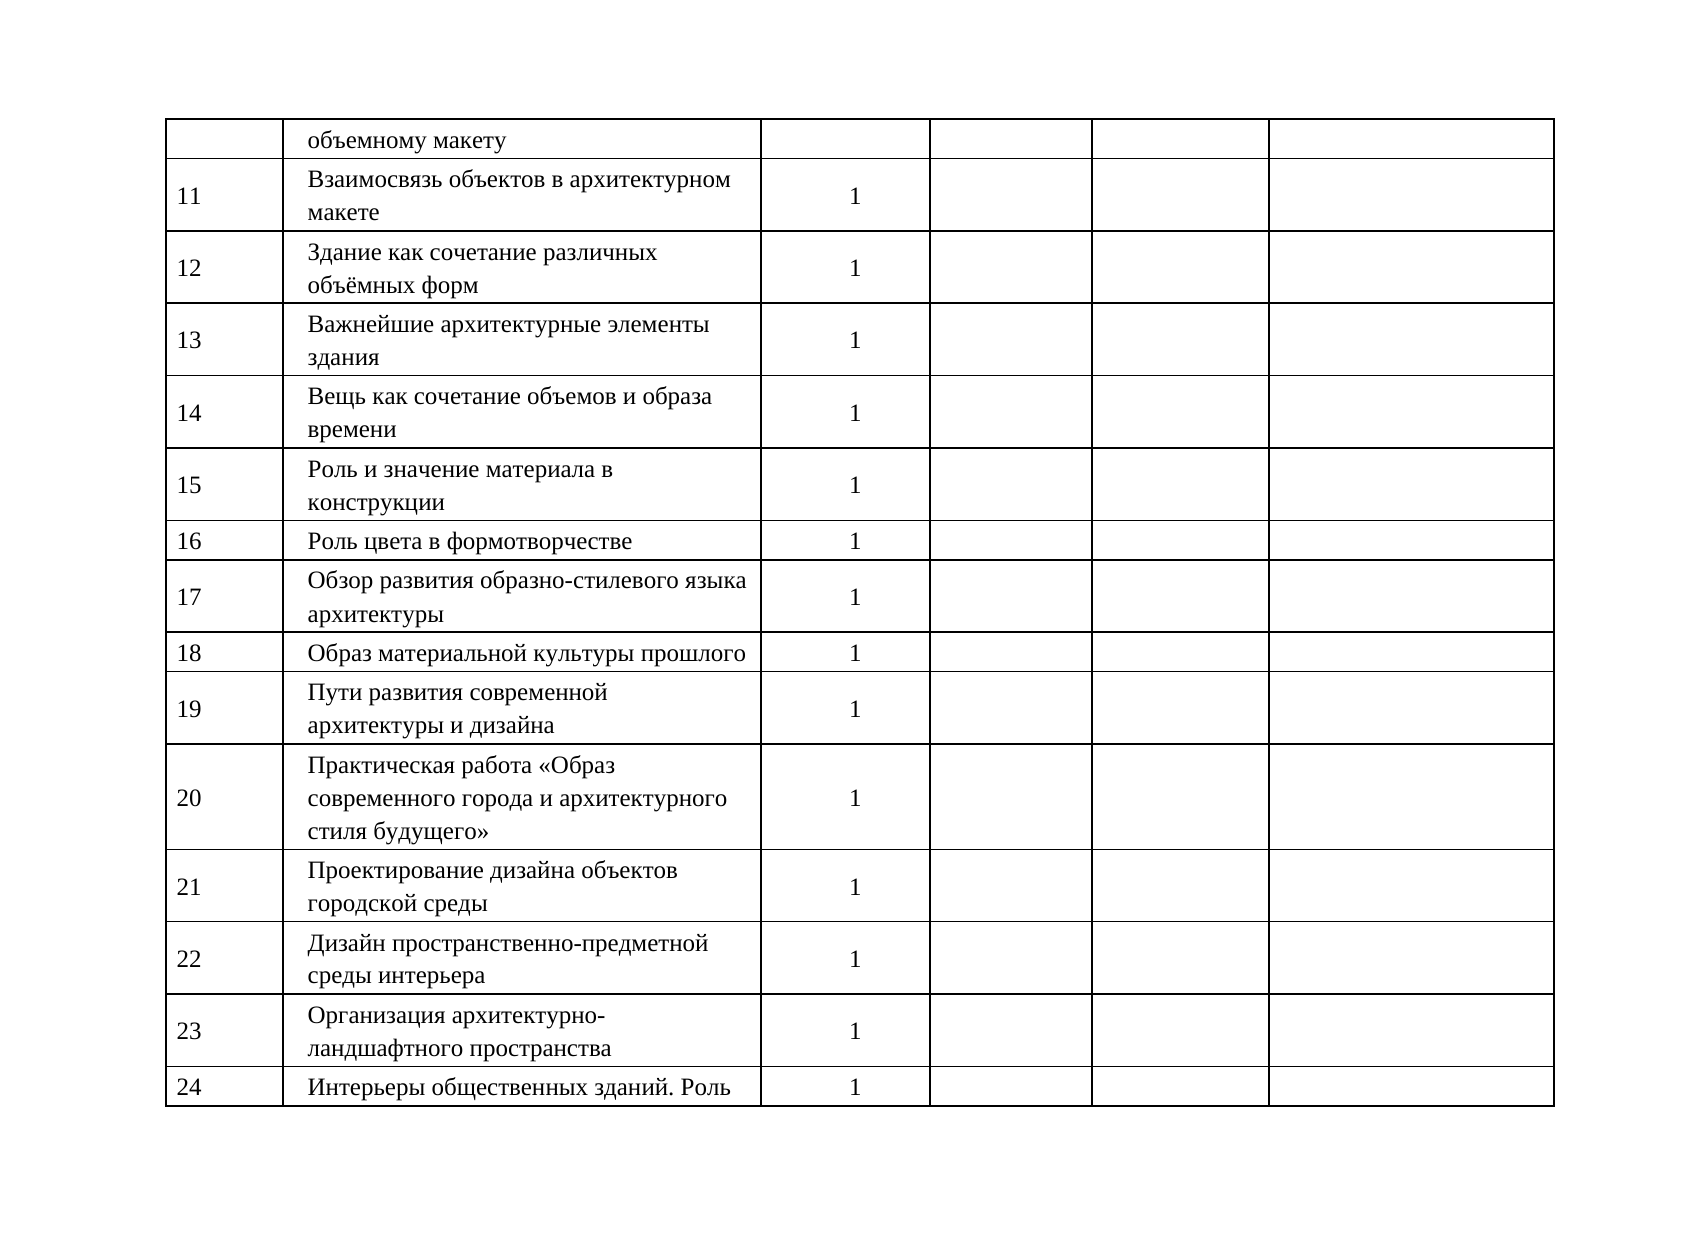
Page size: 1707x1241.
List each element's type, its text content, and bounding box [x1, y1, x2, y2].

table_cell 1 [762, 449, 929, 519]
table_cell 22 [167, 922, 282, 993]
table_cell [1270, 633, 1553, 671]
table_cell [1093, 745, 1268, 848]
table_cell [931, 672, 1091, 743]
table_cell [931, 633, 1091, 671]
table_cell 1 [762, 521, 929, 559]
table_cell Проектирование дизайна объектов городской среды [284, 850, 760, 921]
table_cell 12 [167, 232, 282, 302]
table_cell 1 [762, 922, 929, 993]
table_cell Роль цвета в формотворчестве [284, 521, 760, 559]
table_cell [931, 232, 1091, 302]
table_cell [931, 745, 1091, 848]
table_cell 1 [762, 995, 929, 1066]
table_cell 1 [762, 1067, 929, 1105]
table_cell 11 [167, 159, 282, 230]
table_cell 13 [167, 304, 282, 375]
table_cell Образ материальной культуры прошлого [284, 633, 760, 671]
table_cell 10 [167, 120, 282, 157]
table_cell 21 [167, 850, 282, 921]
table_cell 1 [762, 304, 929, 375]
table_cell [931, 449, 1091, 519]
table_cell [1093, 304, 1268, 375]
table_cell [931, 561, 1091, 631]
table_cell [1270, 995, 1553, 1066]
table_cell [284, 1067, 760, 1105]
table_cell [1270, 159, 1553, 230]
table_cell Обзор развития образно-стилевого языка архитектуры [284, 561, 760, 631]
table_cell [1093, 995, 1268, 1066]
table_cell [1093, 850, 1268, 921]
table_cell [1270, 1067, 1553, 1105]
table_cell [1093, 232, 1268, 302]
table_cell 1 [762, 120, 929, 157]
table_cell [931, 304, 1091, 375]
table_cell [1093, 120, 1268, 157]
table_cell Практическая работа «Образ современного города и архитектурного стиля будущего» [284, 745, 760, 848]
table_cell Важнейшие архитектурные элементы здания [284, 304, 760, 375]
table_cell 1 [762, 850, 929, 921]
table_cell [1270, 376, 1553, 447]
table_cell [1270, 745, 1553, 848]
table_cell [284, 120, 760, 157]
table_cell [1093, 449, 1268, 519]
table_cell 24 [167, 1067, 282, 1105]
table_cell [1270, 672, 1553, 743]
table_cell 23 [167, 995, 282, 1066]
table_cell Организация архитектурно-ландшафтного пространства [284, 995, 760, 1066]
table_cell [1270, 232, 1553, 302]
table_cell [1093, 633, 1268, 671]
table_cell [1093, 521, 1268, 559]
table_cell 18 [167, 633, 282, 671]
table_cell 1 [762, 672, 929, 743]
table_cell 1 [762, 376, 929, 447]
table_cell [1270, 561, 1553, 631]
table_cell Пути развития современной архитектуры и дизайна [284, 672, 760, 743]
table_cell 1 [762, 159, 929, 230]
table_cell [1093, 561, 1268, 631]
table_cell Вещь как сочетание объемов и образа времени [284, 376, 760, 447]
table_cell 19 [167, 672, 282, 743]
table_cell [1093, 1067, 1268, 1105]
table_cell [1270, 120, 1553, 157]
table_cell [1270, 304, 1553, 375]
table_cell [1093, 672, 1268, 743]
table_cell [931, 995, 1091, 1066]
table_cell [1270, 449, 1553, 519]
table_cell [931, 521, 1091, 559]
table_cell 1 [762, 745, 929, 848]
table_cell [931, 922, 1091, 993]
table_cell Дизайн пространственно-предметной среды интерьера [284, 922, 760, 993]
table_cell [931, 120, 1091, 157]
table_cell 15 [167, 449, 282, 519]
table_cell 17 [167, 561, 282, 631]
table_cell 20 [167, 745, 282, 848]
table_cell Взаимосвязь объектов в архитектурном макете [284, 159, 760, 230]
table_cell [1270, 922, 1553, 993]
table_cell 1 [762, 561, 929, 631]
table_cell 14 [167, 376, 282, 447]
table_cell [1270, 850, 1553, 921]
table_cell Здание как сочетание различных объёмных форм [284, 232, 760, 302]
table_cell [1270, 521, 1553, 559]
table_cell 16 [167, 521, 282, 559]
table_cell [931, 850, 1091, 921]
table_cell [1093, 922, 1268, 993]
table_cell [1093, 376, 1268, 447]
table_cell 1 [762, 232, 929, 302]
table_cell [931, 1067, 1091, 1105]
table_cell [931, 376, 1091, 447]
table_cell [931, 159, 1091, 230]
table_cell [1093, 159, 1268, 230]
table_cell 1 [762, 633, 929, 671]
table_cell Роль и значение материала в конструкции [284, 449, 760, 519]
